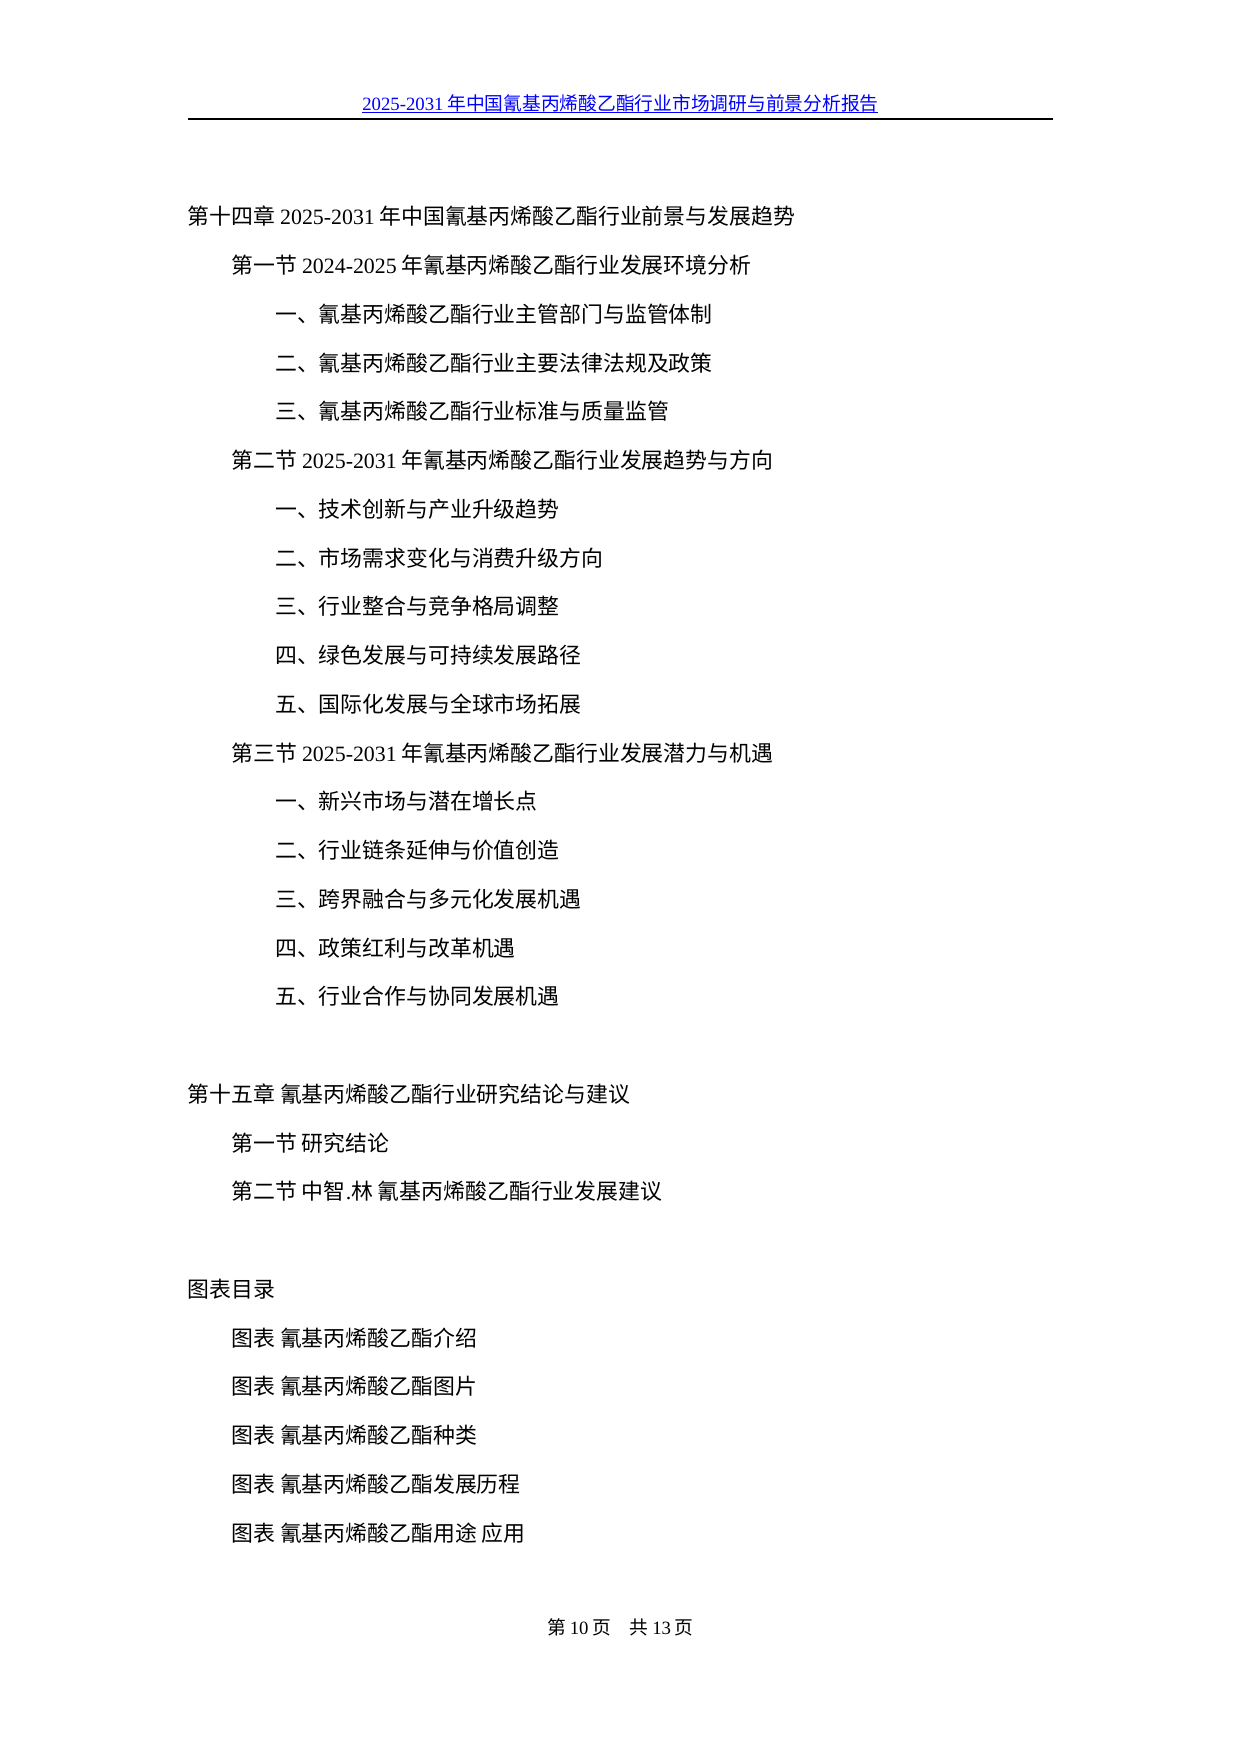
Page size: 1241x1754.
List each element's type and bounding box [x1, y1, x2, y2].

text [187, 150, 1053, 1548]
